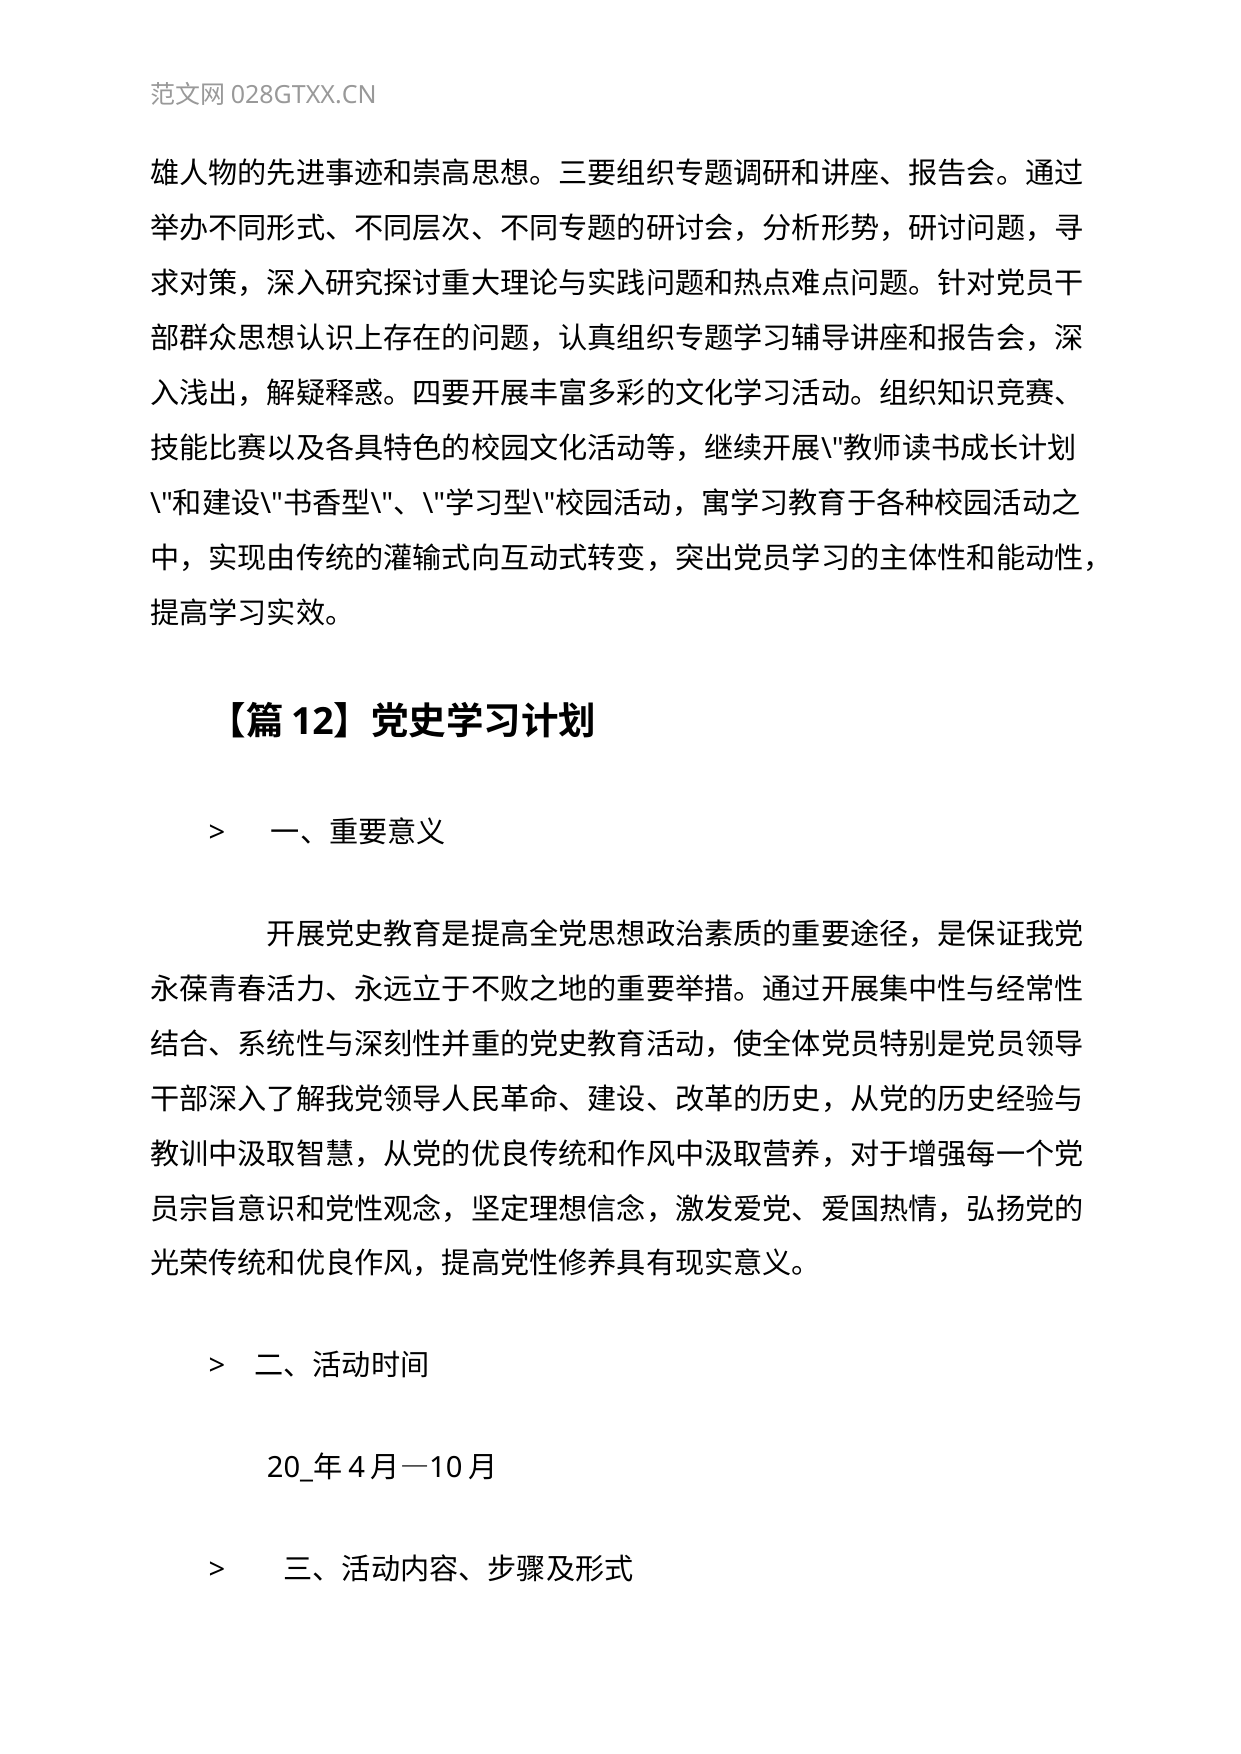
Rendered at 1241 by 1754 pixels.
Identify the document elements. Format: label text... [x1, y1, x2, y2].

text > 二、活动时间 [150, 1342, 1090, 1384]
text 20_年4月—10月 [150, 1444, 1090, 1486]
text > 三、活动内容、步骤及形式 [150, 1546, 1090, 1588]
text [150, 150, 1090, 632]
text 开展党史教育是提高全党思想政治素质的重要途径，是保证我党永葆青春活力、永远立于不败之地的重要举措。通过开展集中性与经常性结合、系统性与深刻性并重的党史教育活动，使全体党员特别是党员领导干部深入了解我党领导人民革命、建设、改革的历史，从党的历史经验与教训中汲取智慧，从党的优良传统和作风中汲取营养，对于增强每一个党员宗旨意识和党性观念，坚定理想信念，激发爱党、爱国热情，弘扬党的光荣传统和优良作风，提高党性修养具有现实意义。 [150, 911, 1090, 1282]
text 【篇12】党史学习计划 [150, 691, 1090, 746]
text > 一、重要意义 [150, 809, 1090, 851]
